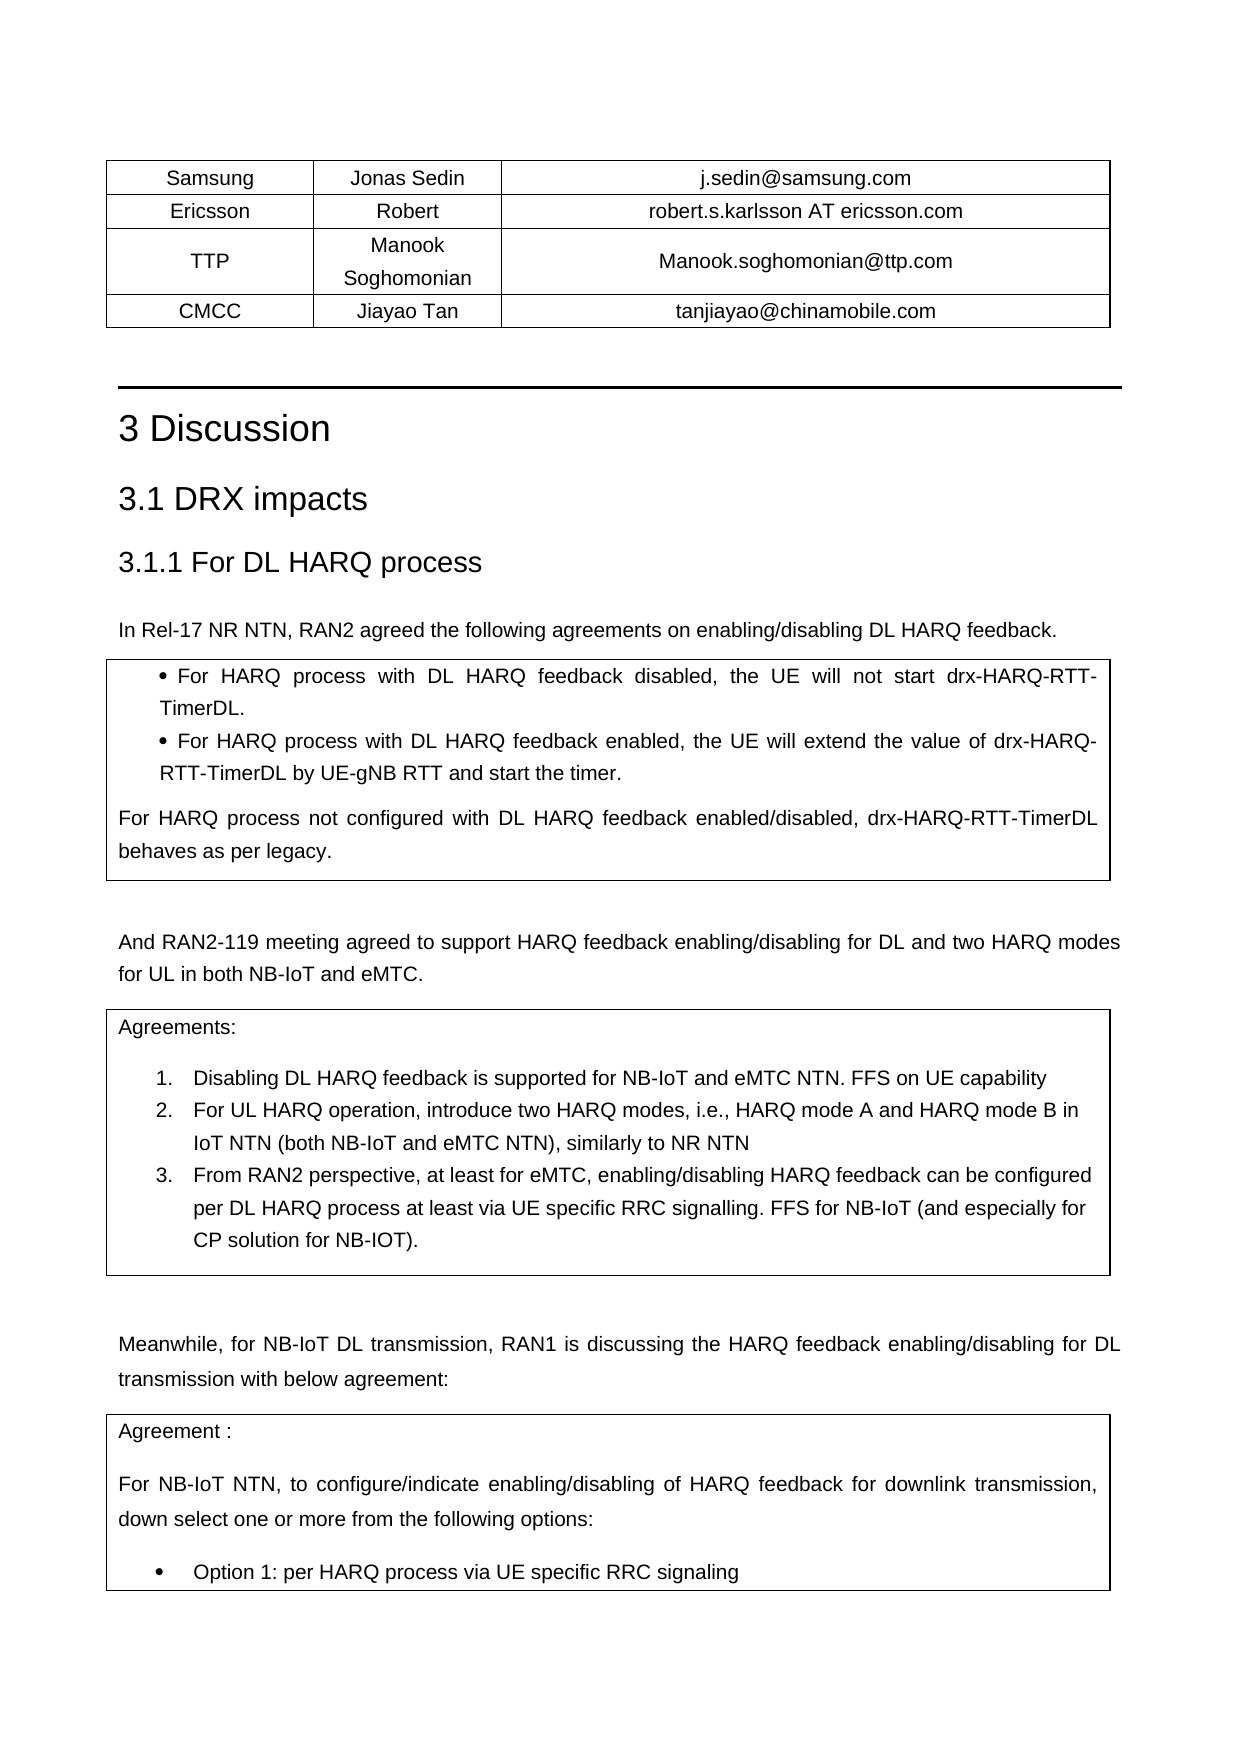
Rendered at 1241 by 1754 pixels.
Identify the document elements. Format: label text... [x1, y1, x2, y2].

text In Rel-17 NR NTN, RAN2 agreed the following agreements on enabling/disabling DL HARQ feedback. [118, 613, 1122, 646]
table_cell Ericsson [107, 195, 313, 227]
table_cell tanjiayao@chinamobile.com [502, 295, 1109, 327]
table_cell Robert [314, 195, 501, 227]
text Meanwhile, for NB-IoT DL transmission, RAN1 is discussing the HARQ feedback enabling/disabling for DL transmission with below agreement: [118, 1328, 1122, 1395]
table_cell Manook Soghomonian [314, 229, 501, 293]
table_cell TTP [107, 229, 313, 293]
subtitle 3.1 DRX impacts [118, 479, 1122, 517]
table_cell Jonas Sedin [314, 161, 501, 194]
table_cell Jiayao Tan [314, 295, 501, 327]
table_header For HARQ process with DL HARQ feedback disabled, the UE will not start drx-HARQ-RTT-TimerDL. For HARQ process with DL HARQ feedback enabled, the UE will extend the value of drx-HARQ-RTT-TimerDL by UE-gNB RTT and start the timer. For HARQ process not configured with DL HARQ feedback enabled/disabled, drx-HARQ-RTT-TimerDL behaves as per legacy. [107, 660, 1109, 879]
table_cell j.sedin@samsung.com [502, 161, 1109, 194]
table_cell Manook.soghomonian@ttp.com [502, 229, 1109, 293]
table_cell Samsung [107, 161, 313, 194]
subtitle 3.1.1 For DL HARQ process [118, 530, 1122, 595]
text And RAN2-119 meeting agreed to support HARQ feedback enabling/disabling for DL and two HARQ modes for UL in both NB-IoT and eMTC. [118, 926, 1122, 991]
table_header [107, 1415, 1109, 1590]
table_cell robert.s.karlsson AT ericsson.com [502, 195, 1109, 227]
table_header Agreements: Disabling DL HARQ feedback is supported for NB-IoT and eMTC NTN. FFS on UE capability For UL HARQ operation, introduce two HARQ modes, i.e., HARQ mode A and HARQ mode B in IoT NTN (both NB-IoT and eMTC NTN), similarly to NR NTN From RAN2 perspective, at least for eMTC, enabling/disabling HARQ feedback can be configured per DL HARQ process at least via UE specific RRC signalling. FFS for NB-IoT (and especially for CP solution for NB-IOT). [107, 1010, 1109, 1275]
subtitle 3 Discussion [118, 389, 1122, 460]
table_cell CMCC [107, 295, 313, 327]
